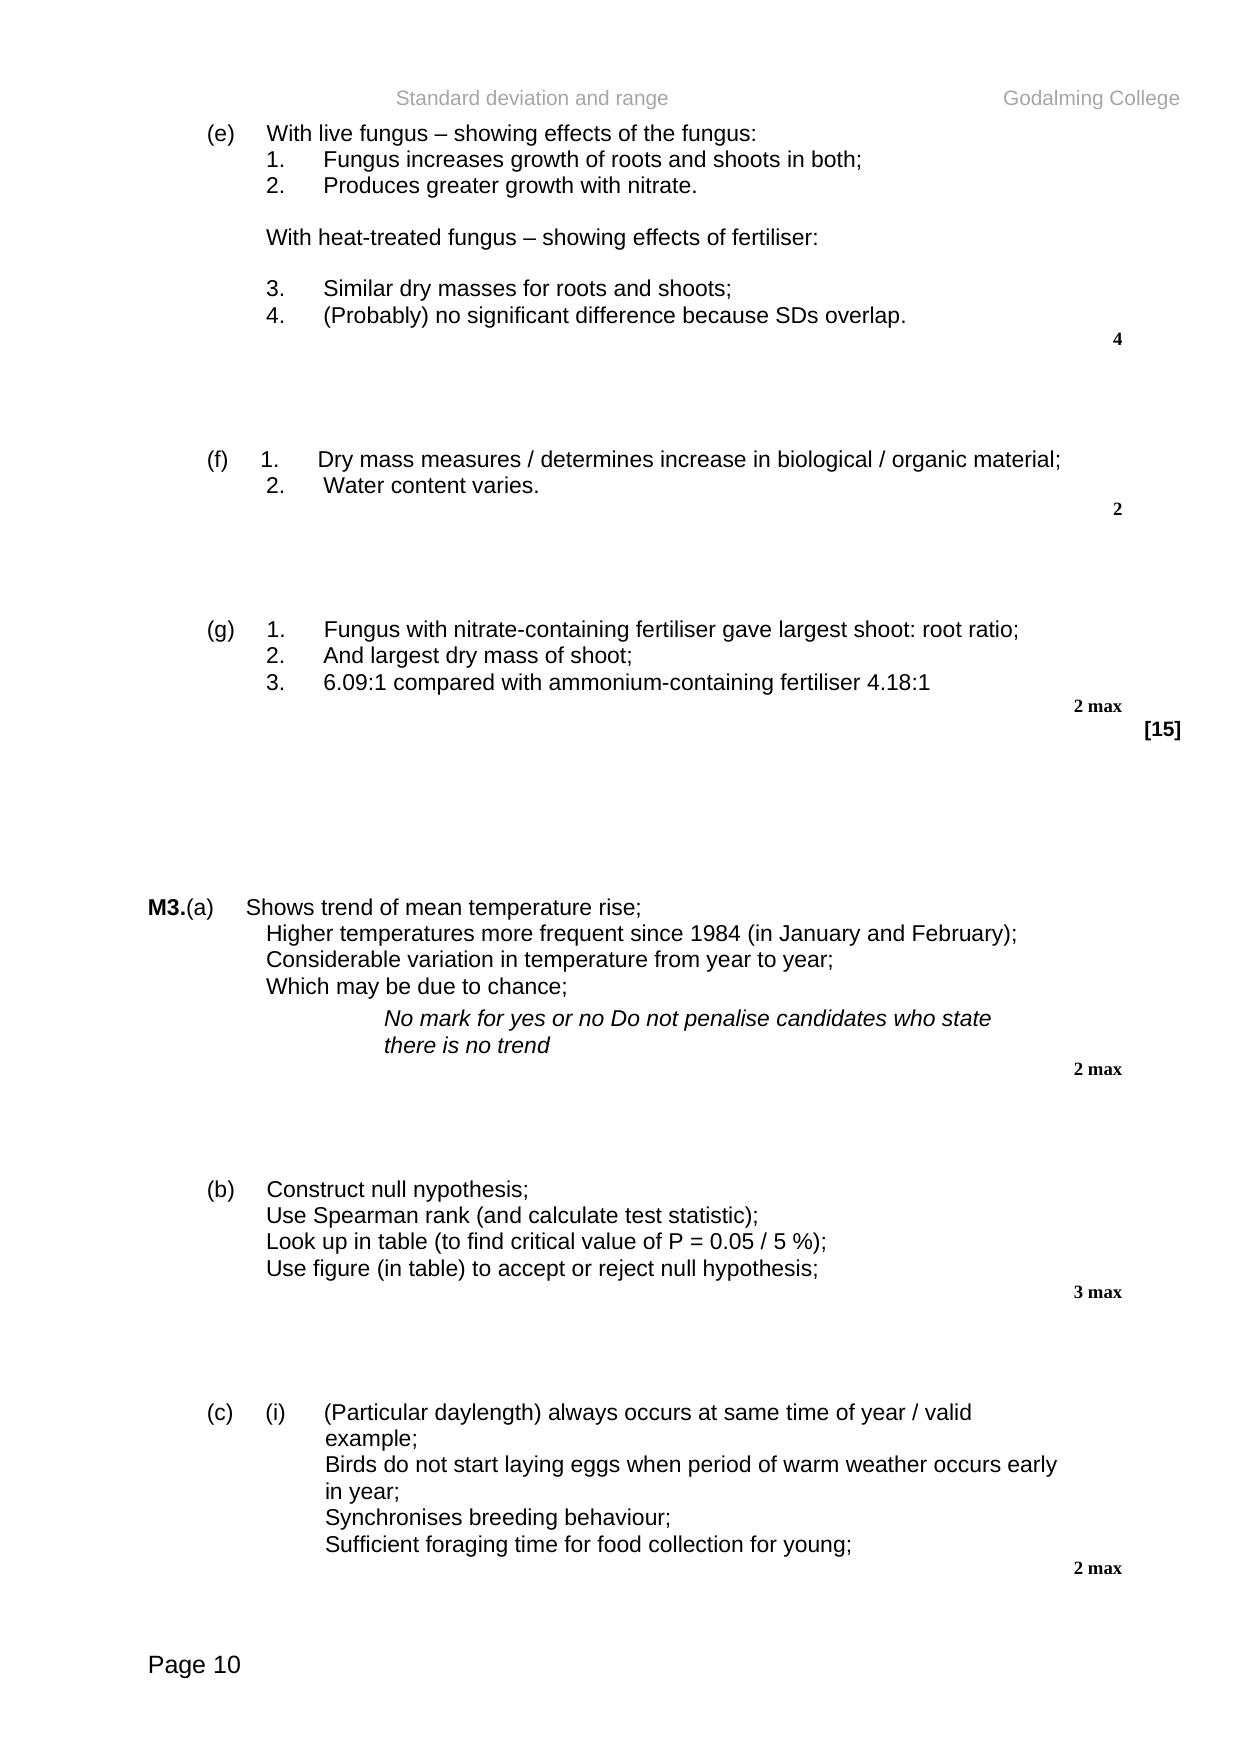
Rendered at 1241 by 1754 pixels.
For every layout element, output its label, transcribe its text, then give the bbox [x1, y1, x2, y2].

text With heat-treated fungus – showing effects of fertiliser: [266, 224, 1063, 250]
text (c) (i) (Particular daylength) always occurs at same time of year / valid example; Birds do not start laying eggs when period of warm weather occurs early in year; Synchronises breeding behaviour; Sufficient foraging time for food collection for young; [207, 1399, 1063, 1557]
text 2 [148, 498, 1122, 520]
text No mark for yes or no Do not penalise candidates who state there is no trend [384, 1005, 1004, 1058]
text (b) Construct null nypothesis; Use Spearman rank (and calculate test statistic); Look up in table (to find critical value of P = 0.05 / 5 %); Use figure (in table) to accept or reject null hypothesis; [207, 1176, 1063, 1281]
text M3.(a) Shows trend of mean temperature rise; Higher temperatures more frequent since 1984 (in January and February); Considerable variation in temperature from year to year; Which may be due to chance; [148, 893, 1122, 999]
text 4. (Probably) no significant difference because SDs overlap. [266, 302, 1063, 328]
text 2 max [148, 1058, 1122, 1079]
text 3 max [148, 1281, 1122, 1303]
text (g) 1. Fungus with nitrate-containing fertiliser gave largest shoot: root ratio; [207, 616, 1063, 642]
text 2. Water content varies. [266, 472, 1063, 498]
text 2. Produces greater growth with nitrate. [266, 172, 1063, 199]
text 3. 6.09:1 compared with ammonium-containing fertiliser 4.18:1 [266, 669, 1063, 695]
text [15] [148, 717, 1181, 741]
text (f) 1. Dry mass measures / determines increase in biological / organic material; [207, 446, 1063, 472]
text 2 max [148, 695, 1122, 717]
text (e) With live fungus – showing effects of the fungus: [207, 120, 1063, 146]
text 2. And largest dry mass of shoot; [266, 642, 1063, 669]
text 3. Similar dry masses for roots and shoots; [266, 275, 1063, 302]
text 2 max [148, 1557, 1122, 1578]
text 1. Fungus increases growth of roots and shoots in both; [266, 146, 1063, 172]
text 4 [148, 328, 1122, 349]
